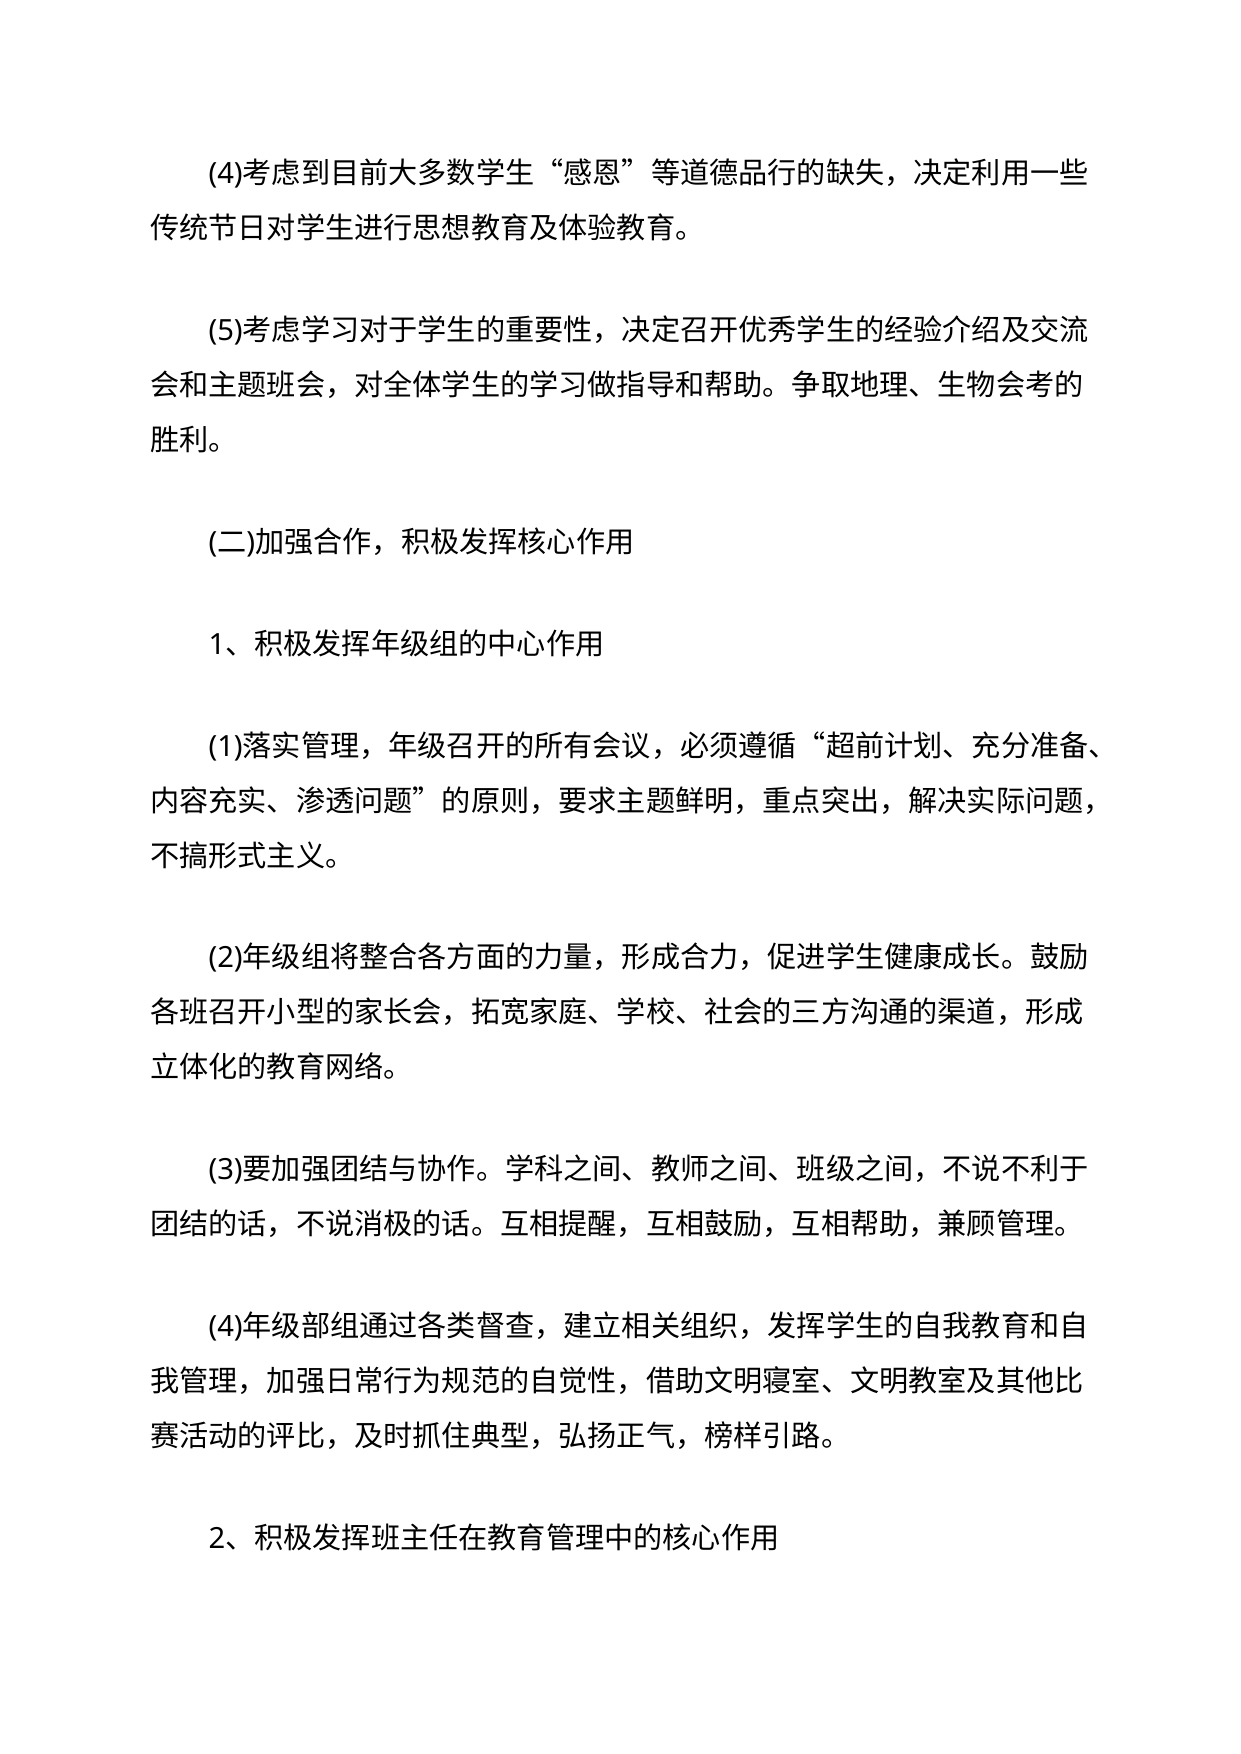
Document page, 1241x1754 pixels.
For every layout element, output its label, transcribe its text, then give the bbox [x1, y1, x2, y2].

text (4)考虑到目前大多数学生“感恩”等道德品行的缺失，决定利用一些传统节日对学生进行思想教育及体验教育。 [150, 150, 1090, 247]
text (5)考虑学习对于学生的重要性，决定召开优秀学生的经验介绍及交流会和主题班会，对全体学生的学习做指导和帮助。争取地理、生物会考的胜利。 [150, 307, 1090, 459]
text (二)加强合作，积极发挥核心作用 [150, 518, 1090, 561]
text (3)要加强团结与协作。学科之间、教师之间、班级之间，不说不利于团结的话，不说消极的话。互相提醒，互相鼓励，互相帮助，兼顾管理。 [150, 1146, 1090, 1243]
text (1)落实管理，年级召开的所有会议，必须遵循“超前计划、充分准备、内容充实、渗透问题”的原则，要求主题鲜明，重点突出，解决实际问题，不搞形式主义。 [150, 722, 1090, 874]
text 2、积极发挥班主任在教育管理中的核心作用 [150, 1514, 1090, 1557]
text 1、积极发挥年级组的中心作用 [150, 620, 1090, 663]
text (2)年级组将整合各方面的力量，形成合力，促进学生健康成长。鼓励各班召开小型的家长会，拓宽家庭、学校、社会的三方沟通的渠道，形成立体化的教育网络。 [150, 934, 1090, 1086]
text (4)年级部组通过各类督查，建立相关组织，发挥学生的自我教育和自我管理，加强日常行为规范的自觉性，借助文明寝室、文明教室及其他比赛活动的评比，及时抓住典型，弘扬正气，榜样引路。 [150, 1302, 1090, 1455]
